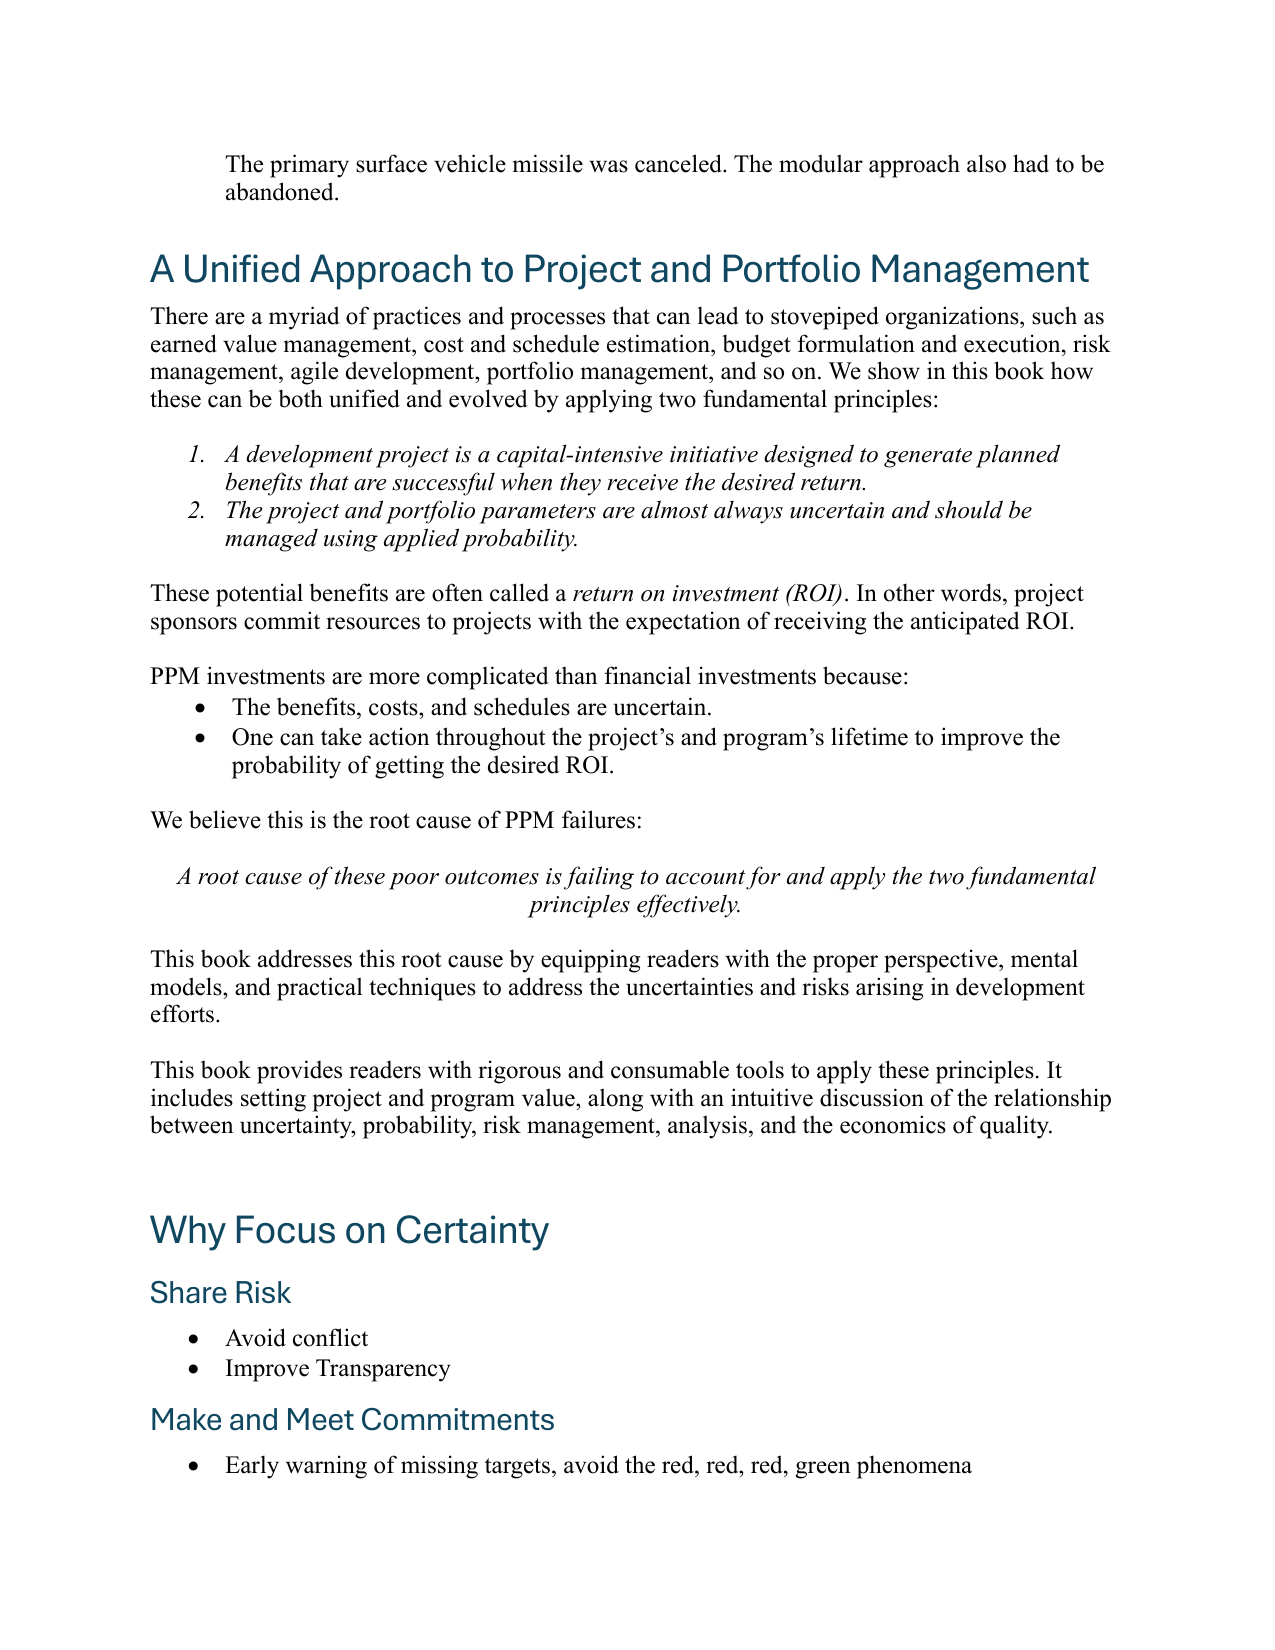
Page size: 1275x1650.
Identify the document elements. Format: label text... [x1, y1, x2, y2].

subtitle Why Focus on Certainty [150, 1204, 1125, 1255]
subtitle Make and Meet Commitments [150, 1399, 1125, 1439]
list A development project is a capital-intensive initiative designed to generate planned benefits that are successful when they receive the desired return. [187, 441, 1125, 496]
subtitle A Unified Approach to Project and Portfolio Management [150, 243, 1125, 294]
text We believe this is the root cause of PPM failures: [150, 807, 1125, 834]
list The project and portfolio parameters are almost always uncertain and should be managed using applied probability. [187, 496, 1125, 551]
text This book provides readers with rigorous and consumable tools to apply these principles. It includes setting project and program value, along with an intuitive discussion of the relationship between uncertainty, probability, risk management, analysis, and the economics of quality. [150, 1056, 1125, 1139]
list Early warning of missing targets, avoid the red, red, red, green phenomena [187, 1448, 1125, 1478]
text PPM investments are more complicated than financial investments because: [150, 662, 1125, 690]
list The benefits, costs, and schedules are uncertain. [194, 690, 1125, 721]
text These potential benefits are often called a return on investment (ROI). In other words, project sponsors commit resources to projects with the expectation of receiving the anticipated ROI. [150, 579, 1125, 634]
list Improve Transparency [187, 1352, 1125, 1382]
list One can take action throughout the project’s and program’s lifetime to improve the probability of getting the desired ROI. [194, 721, 1125, 779]
text There are a myriad of practices and processes that can lead to stovepiped organizations, such as earned value management, cost and schedule estimation, budget formulation and execution, risk management, agile development, portfolio management, and so on. We show in this book how these can be both unified and evolved by applying two fundamental principles: [150, 302, 1125, 413]
text This book addresses this root cause by equipping readers with the proper perspective, mental models, and practical techniques to address the uncertainties and risks arising in development efforts. [150, 945, 1125, 1028]
text A root cause of these poor outcomes is failing to account for and apply the two fundamental principles effectively. [150, 862, 1125, 917]
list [225, 150, 1125, 205]
subtitle Share Risk [150, 1272, 1125, 1313]
list Avoid conflict [187, 1321, 1125, 1352]
